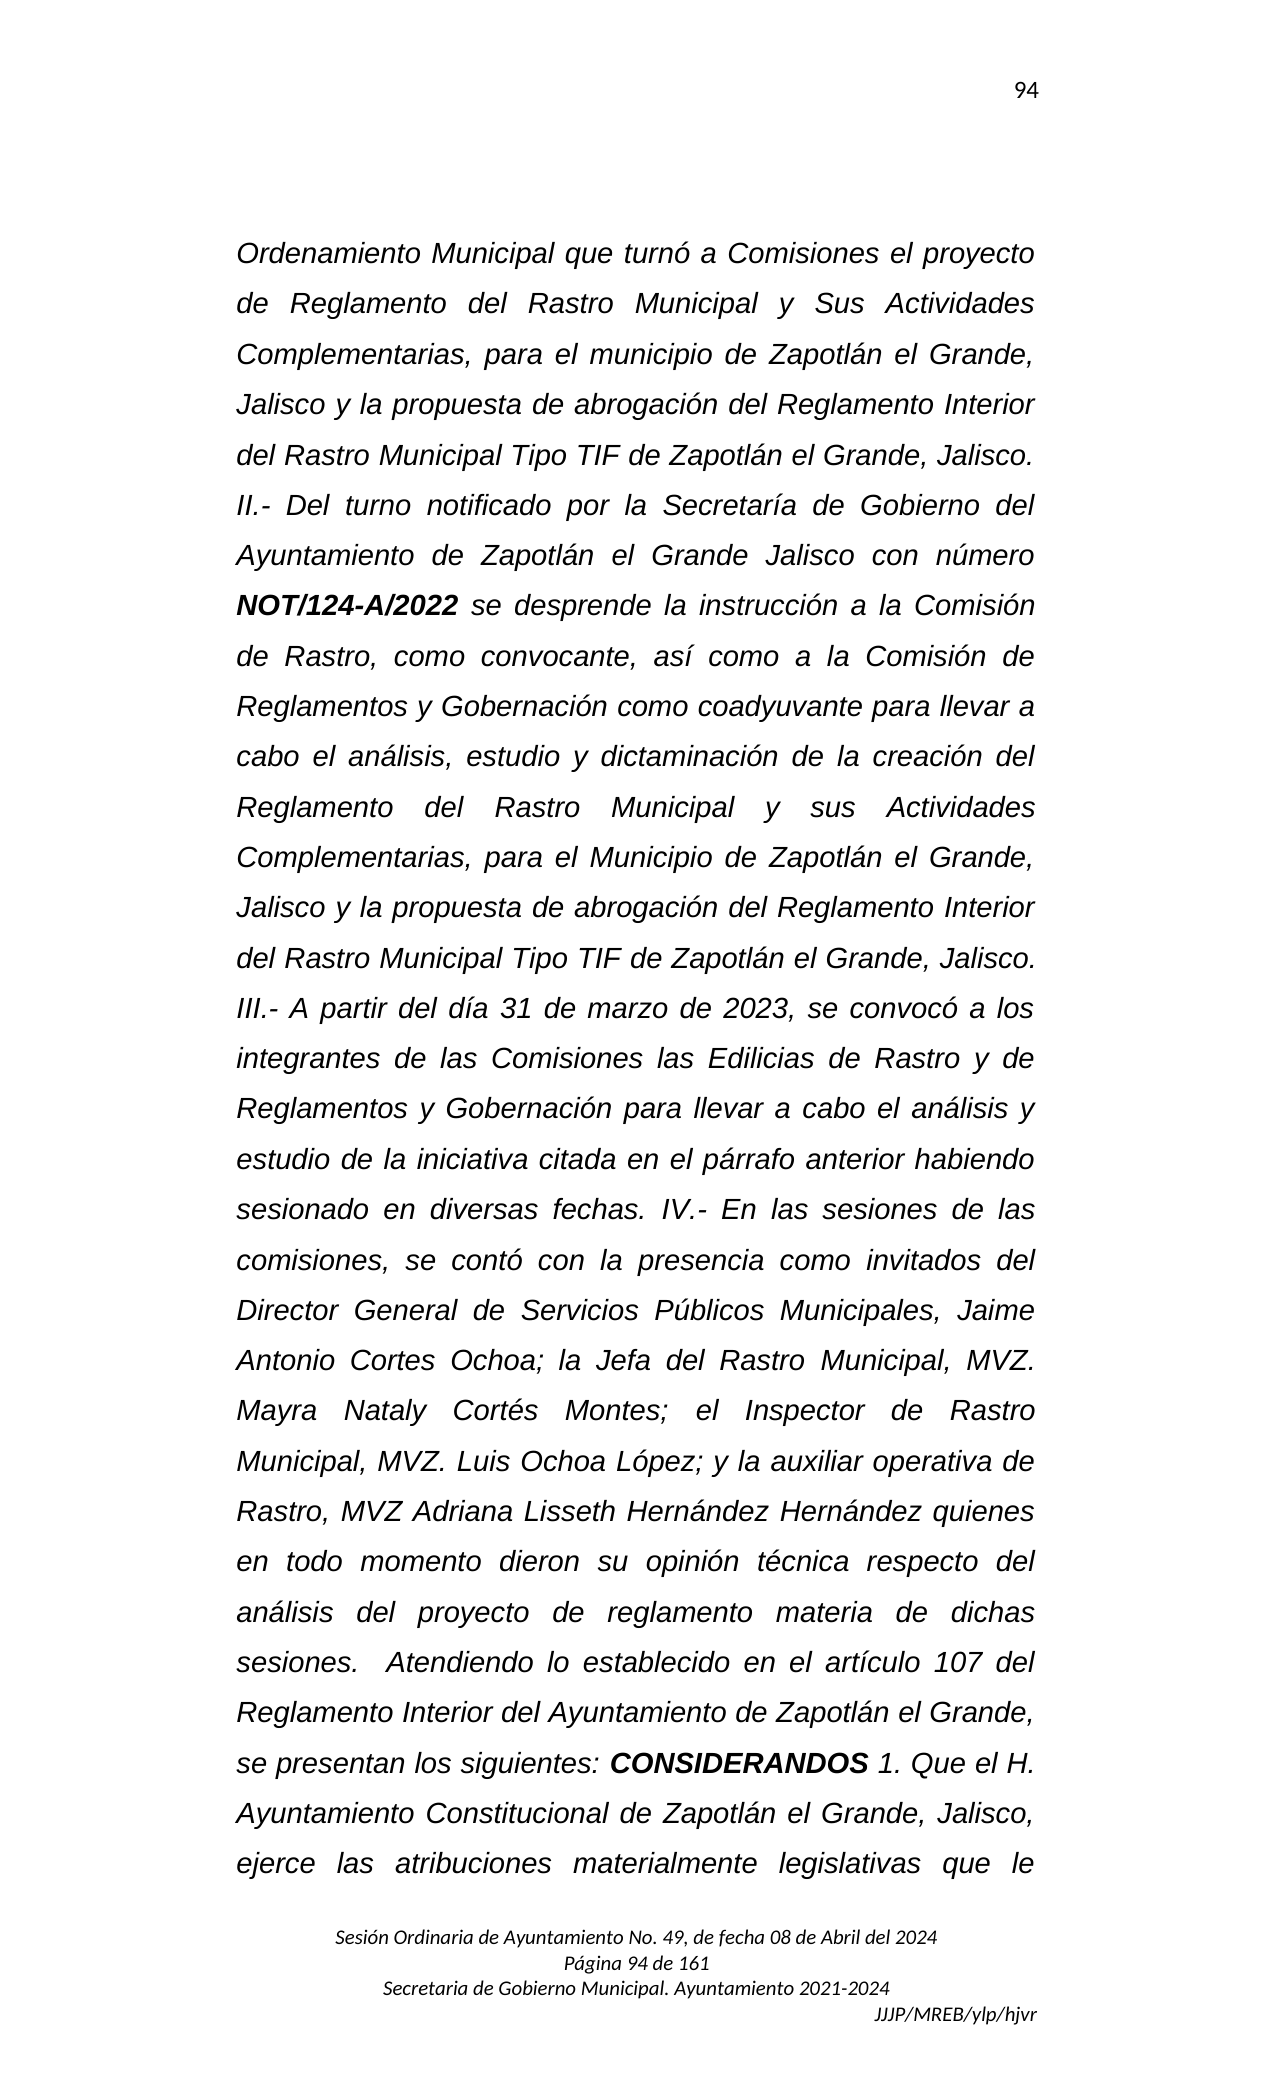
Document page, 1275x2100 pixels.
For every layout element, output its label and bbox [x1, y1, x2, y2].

text [236, 236, 1039, 1880]
